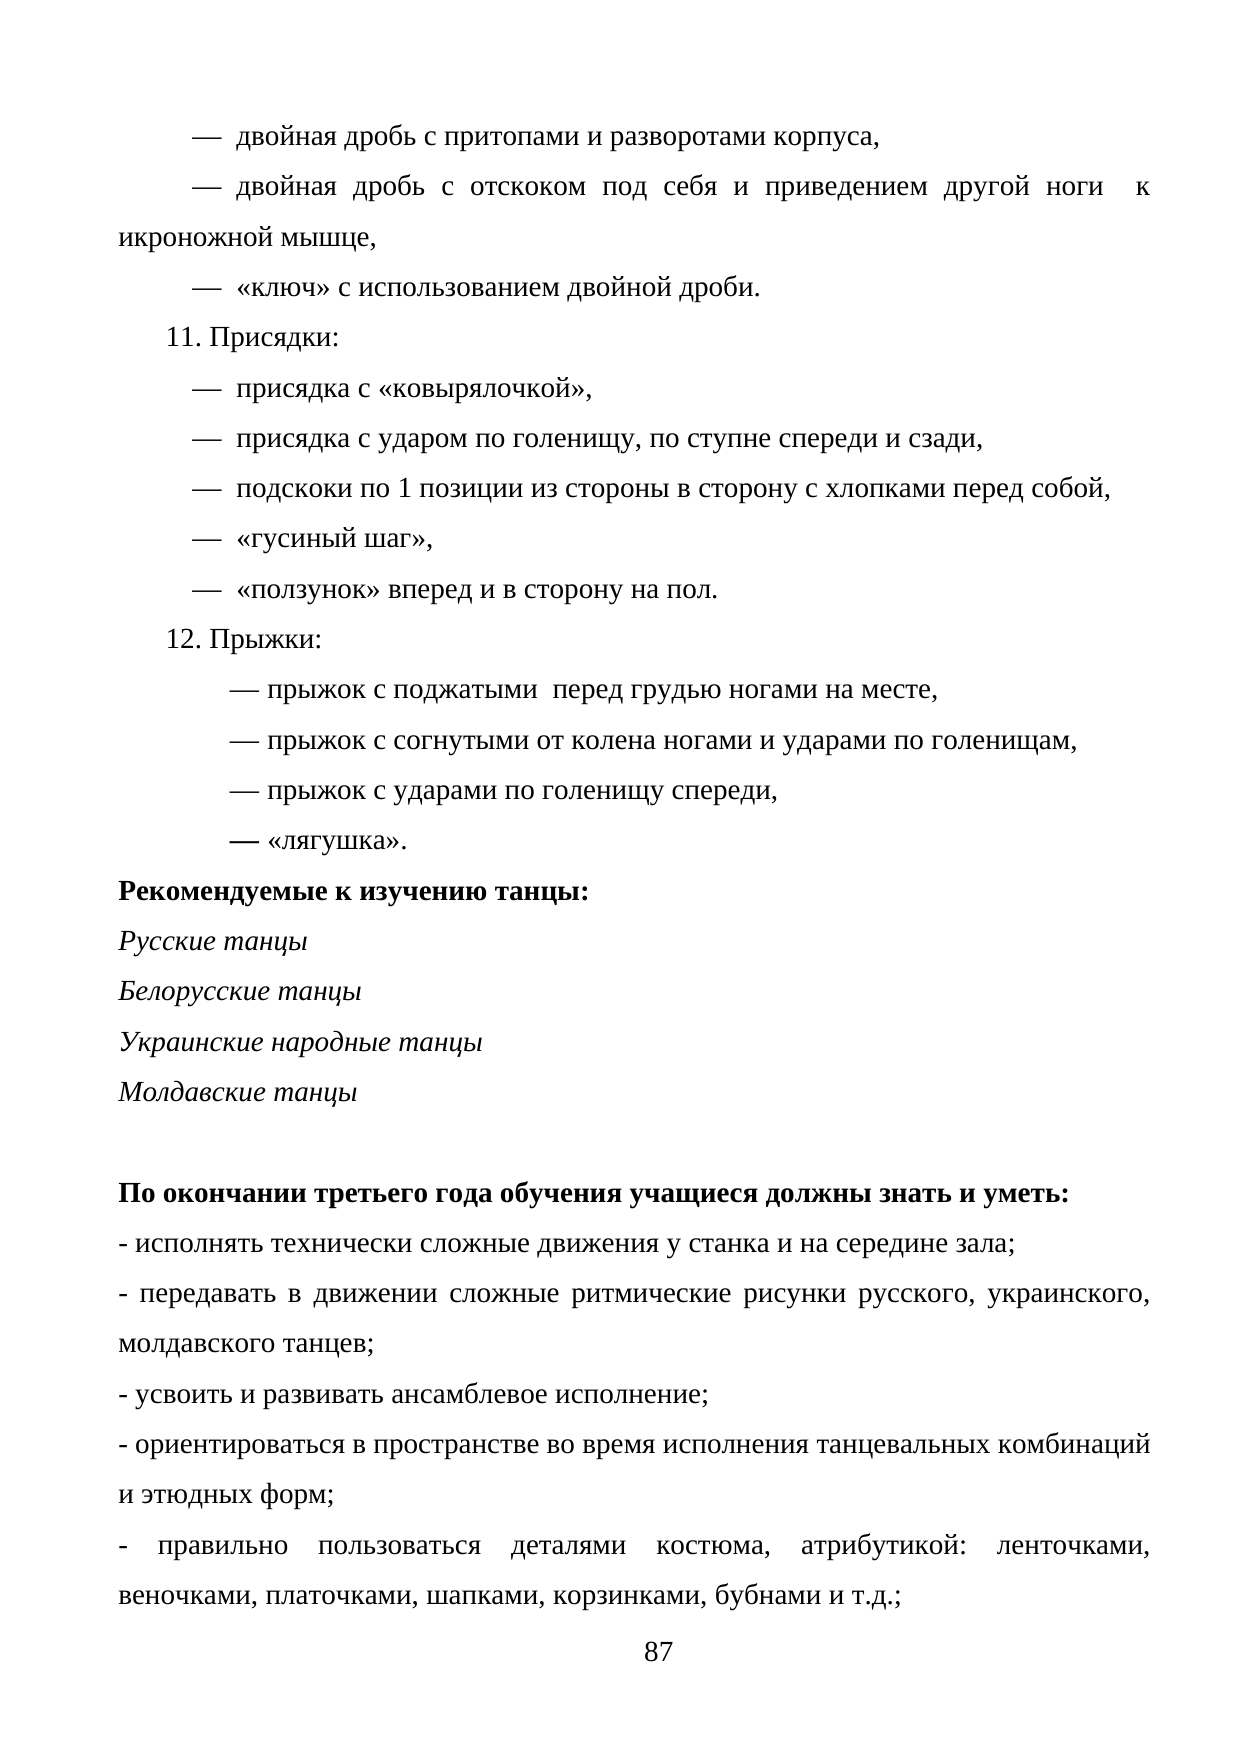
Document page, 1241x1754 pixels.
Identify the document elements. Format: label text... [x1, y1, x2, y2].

text Рекомендуемые к изучению танцы: [118, 873, 1152, 906]
list «лягушка». [229, 822, 1152, 856]
list присядка с ударом по голенищу, по ступне спереди и сзади, [118, 420, 1152, 453]
list «гусиный шаг», [118, 521, 1152, 554]
text - ориентироваться в пространстве во время исполнения танцевальных комбинаций и этюдных форм; [118, 1426, 1152, 1510]
list подскоки по 1 позиции из стороны в сторону с хлопками перед собой, [118, 470, 1152, 504]
text Русские танцы [118, 923, 1152, 957]
text Молдавские танцы [118, 1074, 1152, 1108]
list двойная дробь с отскоком под себя и приведением другой ноги к икроножной мышце, [118, 168, 1152, 252]
text 11. Присядки: [118, 319, 1152, 353]
list прыжок с согнутыми от колена ногами и ударами по голенищам, [229, 722, 1152, 755]
text - усвоить и развивать ансамблевое исполнение; [118, 1376, 1152, 1409]
list двойная дробь с притопами и разворотами корпуса, [118, 118, 1152, 152]
list «ключ» с использованием двойной дроби. [118, 269, 1152, 303]
list присядка с «ковырялочкой», [118, 370, 1152, 403]
list прыжок с поджатыми перед грудью ногами на месте, [229, 672, 1152, 705]
text По окончании третьего года обучения учащиеся должны знать и уметь: [118, 1175, 1152, 1208]
text - передавать в движении сложные ритмические рисунки русского, украинского, молдавского танцев; [118, 1275, 1152, 1359]
text Белорусские танцы [118, 973, 1152, 1007]
text - правильно пользоваться деталями костюма, атрибутикой: ленточками, веночками, платочками, шапками, корзинками, бубнами и т.д.; [118, 1527, 1152, 1611]
text - исполнять технически сложные движения у станка и на середине зала; [118, 1225, 1152, 1258]
text Украинские народные танцы [118, 1024, 1152, 1057]
list «ползунок» вперед и в сторону на пол. [118, 571, 1152, 604]
text 12. Прыжки: [118, 621, 1152, 655]
list прыжок с ударами по голенищу спереди, [229, 772, 1152, 806]
